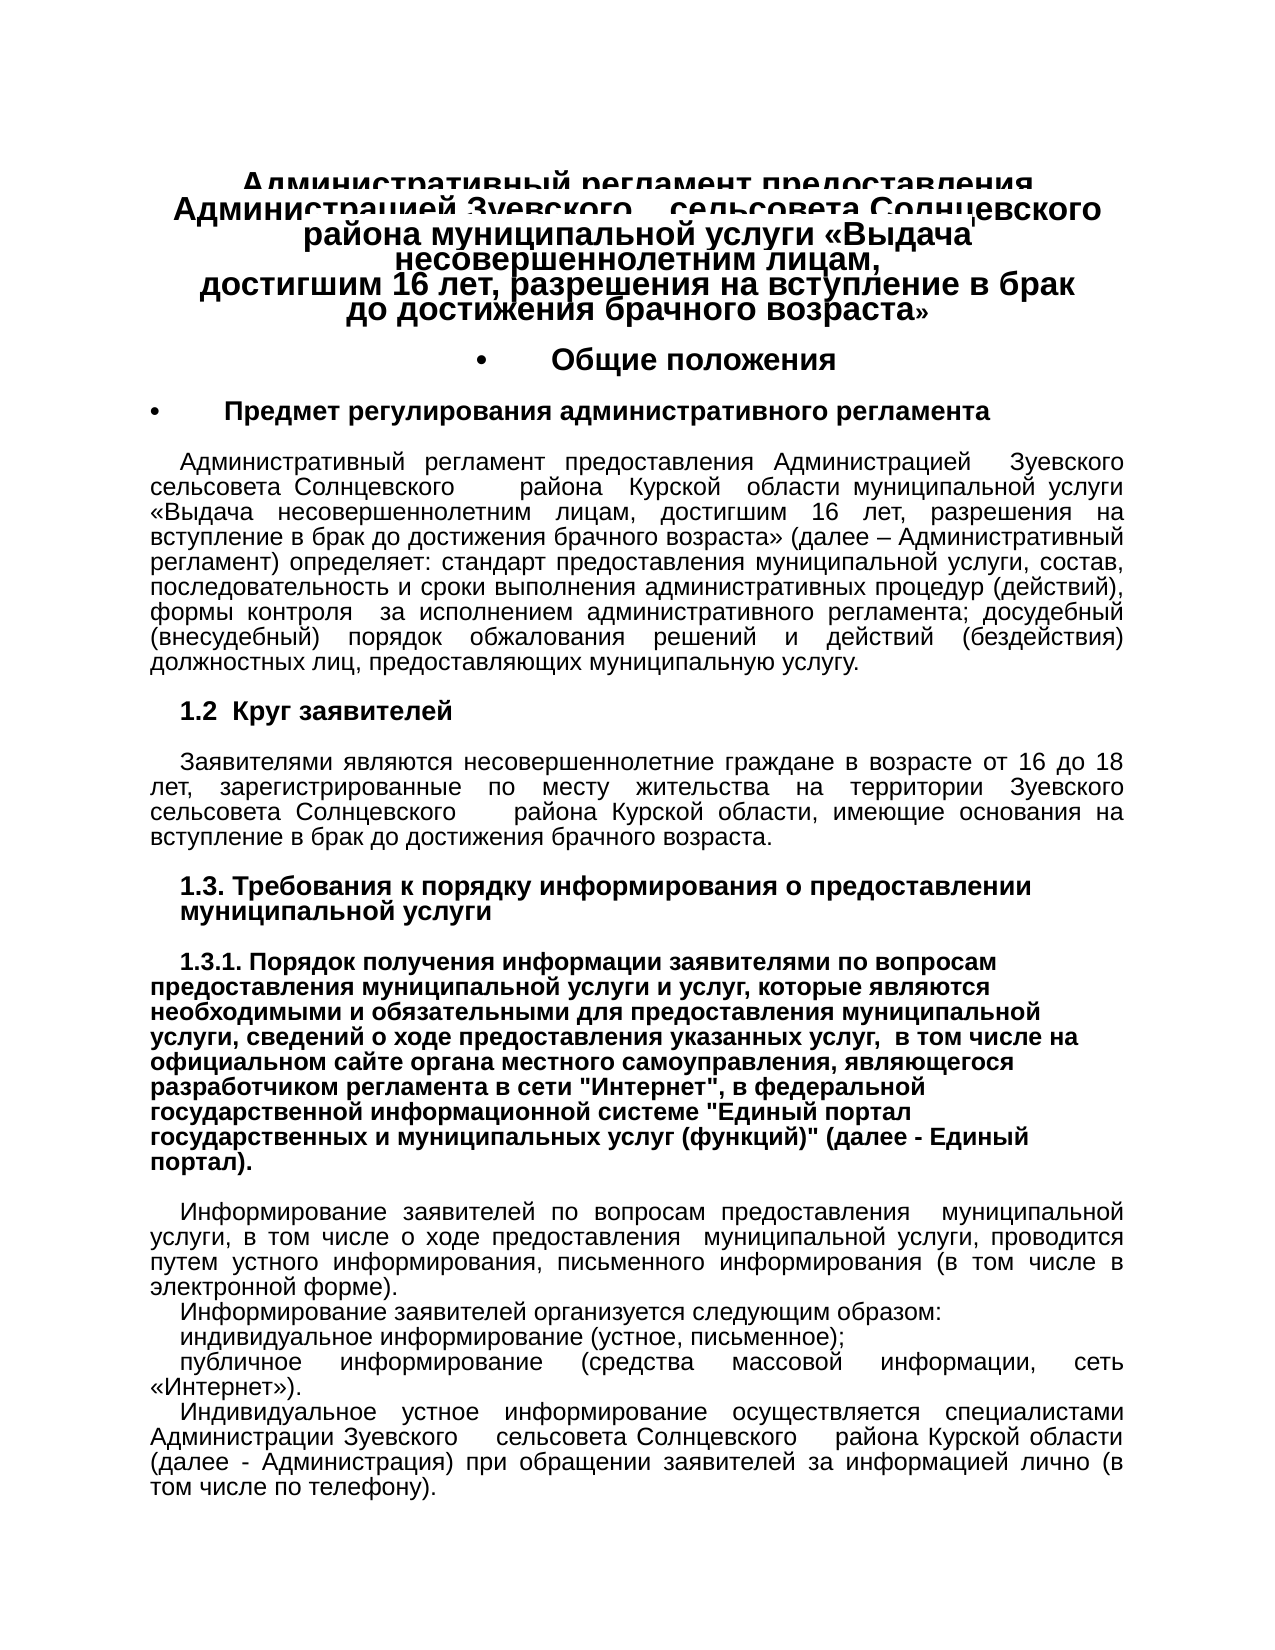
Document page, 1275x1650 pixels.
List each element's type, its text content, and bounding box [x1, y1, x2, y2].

text 1.3. Требования к порядку информирования о предоставлении [586, 875, 1125, 900]
text муниципальной услуги [150, 900, 1125, 925]
text достигшим 16 лет, разрешения на вступление в брак [150, 275, 511, 300]
text 1.3.1. Порядок получения информации заявителями по вопросам предоставления муниципальной услуги и услуг, которые являются необходимыми и обязательными для предоставления муниципальной услуги, сведений о ходе предоставления указанных услуг, в том числе на официальном сайте органа местного самоуправления, являющегося разработчиком регламента в сети "Интернет", в федеральной государственной информационной системе "Единый портал государственных и муниципальных услуг (функций)" (далее - Единый портал). [150, 950, 1125, 1175]
text Информирование заявителей по вопросам предоставления муниципальной услуги, в том числе о ходе предоставления муниципальной услуги, проводится путем устного информирования, письменного информирования (в том числе в электронной форме). [150, 1200, 1125, 1300]
text до достижения брачного возраста» [150, 300, 824, 325]
text Административный регламент предоставления Администрацией Зуевского сельсовета Солнцевского района муниципальной услуги «Выдача несовершеннолетним лицам, [150, 175, 394, 275]
text достигшим 16 лет, разрешения на вступление в брак [516, 275, 829, 300]
list Предмет регулирования административного регламента [150, 400, 1125, 425]
text 1.3. Требования к порядку информирования о предоставлении [150, 875, 582, 900]
text Административный регламент предоставления Администрацией Зуевского сельсовета Солнцевского района муниципальной услуги «Выдача несовершеннолетним лицам, [881, 175, 1125, 275]
text достигшим 16 лет, разрешения на вступление в брак [827, 275, 1125, 300]
text до достижения брачного возраста» [829, 300, 1125, 325]
text Заявителями являются несовершеннолетние граждане в возрасте от 16 до 18 лет, зарегистрированные по месту жительства на территории Зуевского сельсовета Солнцевского района Курской области, имеющие основания на вступление в брак до достижения брачного возраста. [150, 750, 1125, 850]
text публичное информирование (средства массовой информации, сеть «Интернет»). [150, 1350, 1125, 1400]
text Административный регламент предоставления Администрацией Зуевского сельсовета Солнцевского района Курской области муниципальной услуги «Выдача несовершеннолетним лицам, достигшим 16 лет, разрешения на вступление в брак до достижения брачного возраста» (далее – Административный регламент) определяет: стандарт предоставления муниципальной услуги, состав, последовательность и сроки выполнения административных процедур (действий), формы контроля за исполнением административного регламента; досудебный (внесудебный) порядок обжалования решений и действий (бездействия) должностных лиц, предоставляющих муниципальную услугу. [150, 450, 1125, 675]
text индивидуальное информирование (устное, письменное); [150, 1325, 1125, 1350]
text 1.2 Круг заявителей [150, 700, 1125, 725]
list Общие положения [187, 350, 1125, 375]
text Информирование заявителей организуется следующим образом: [150, 1300, 1125, 1325]
text Индивидуальное устное информирование осуществляется специалистами Администрации Зуевского сельсовета Солнцевского района Курской области (далее - Администрация) при обращении заявителей за информацией лично (в том числе по телефону). [150, 1400, 1125, 1500]
